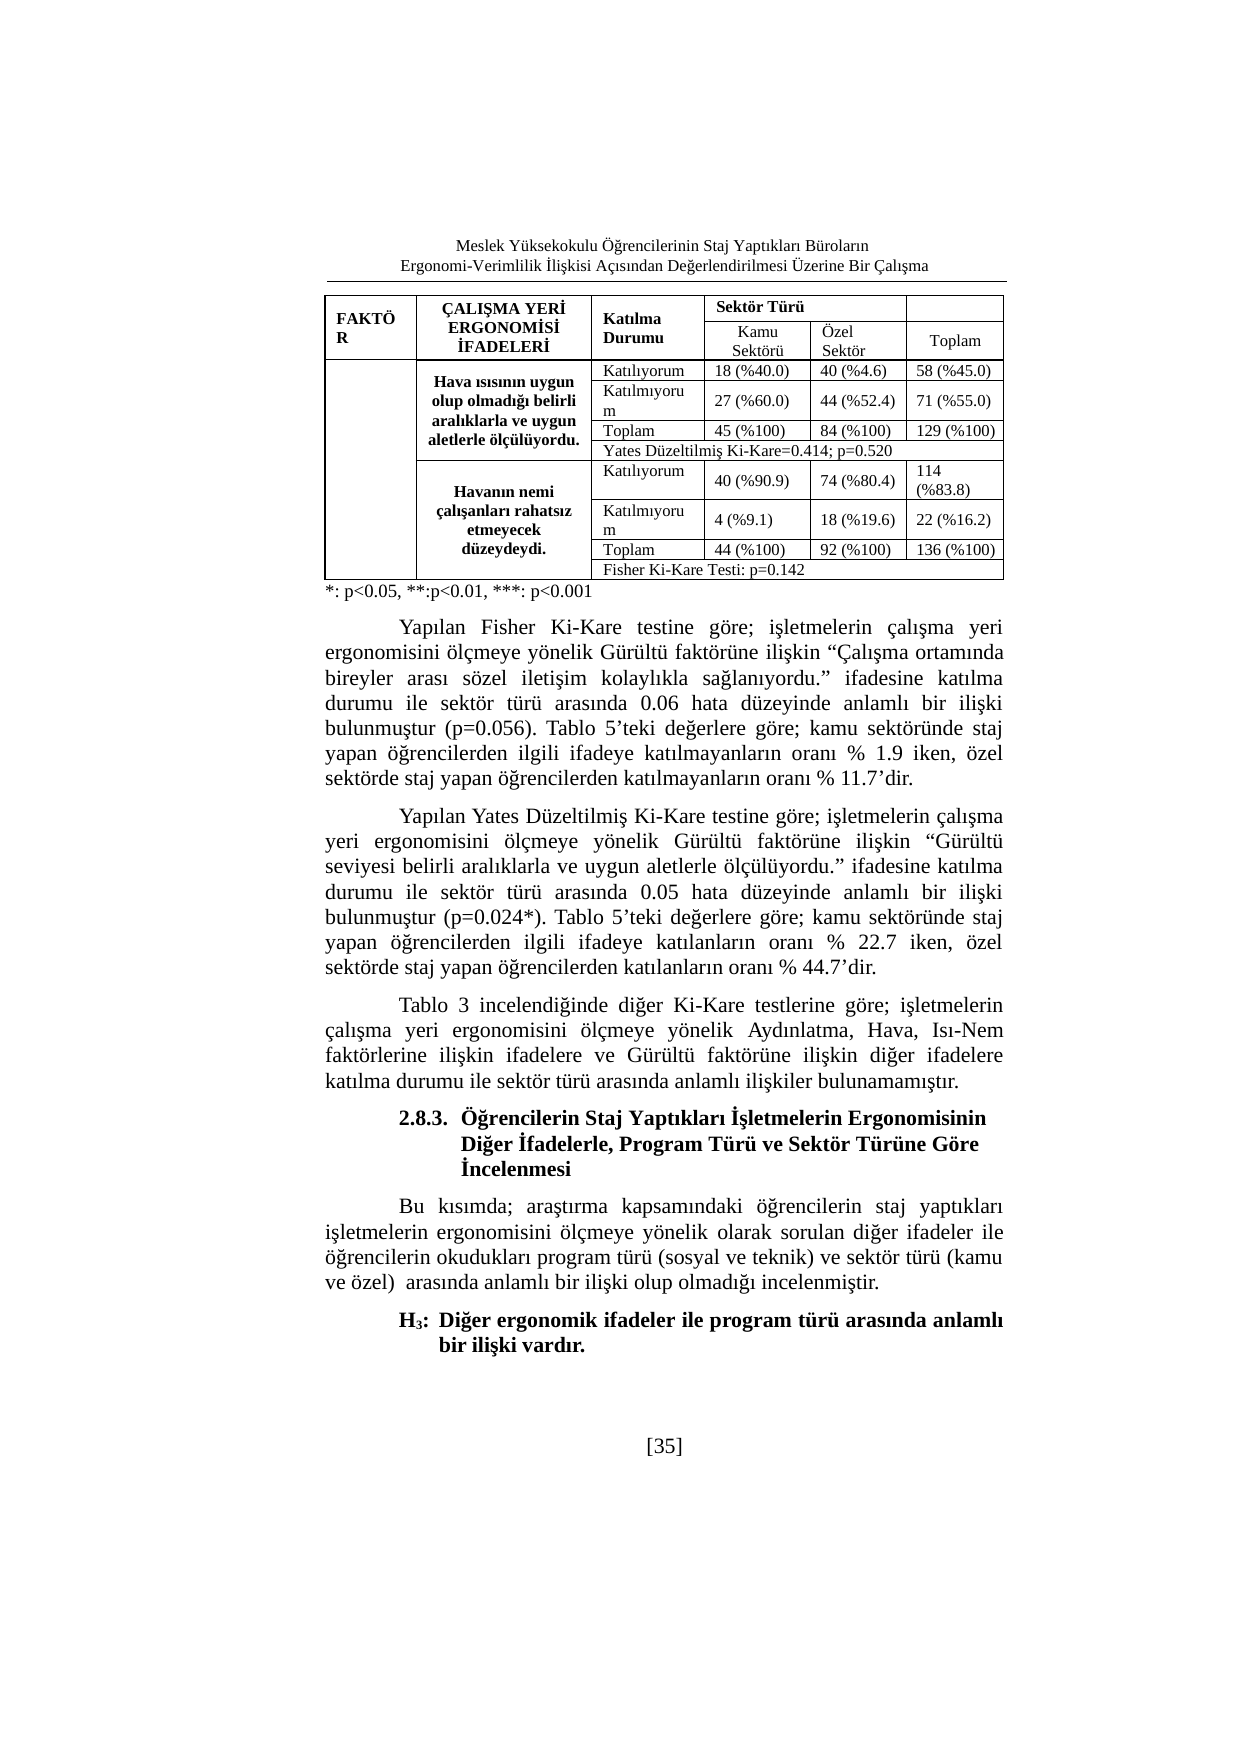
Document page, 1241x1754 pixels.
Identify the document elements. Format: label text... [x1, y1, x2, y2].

table_cell Toplam [592, 421, 704, 440]
text Yapılan Fisher Ki-Kare testine göre; işletmelerin çalışma yeri ergonomisini ölçmeye yönelik Gürültü faktörüne ilişkin “Çalışma ortamında bireyler arası sözel iletişim kolaylıkla sağlanıyordu.” ifadesine katılma durumu ile sektör türü arasında 0.06 hata düzeyinde anlamlı bir ilişki bulunmuştur (p=0.056). Tablo 5’teki değerlere göre; kamu sektöründe staj yapan öğrencilerden ilgili ifadeye katılmayanların oranı % 1.9 iken, özel sektörde staj yapan öğrencilerden katılmayanların oranı % 11.7’dir. [325, 614, 1004, 791]
table_cell 44 (%52.4) [811, 381, 906, 419]
table_cell 40 (%90.9) [705, 461, 810, 499]
table_cell Katılmıyorum [592, 500, 704, 539]
table_cell 92 (%100) [811, 540, 906, 559]
text Bu kısımda; araştırma kapsamındaki öğrencilerin staj yaptıkları işletmelerin ergonomisini ölçmeye yönelik olarak sorulan diğer ifadeler ile öğrencilerin okudukları program türü (sosyal ve teknik) ve sektör türü (kamu ve özel) arasında anlamlı bir ilişki olup olmadığı incelenmiştir. [325, 1193, 1004, 1294]
table_cell 84 (%100) [811, 421, 906, 440]
text *: p<0.05, **:p<0.01, ***: p<0.001 [325, 580, 1004, 602]
table_cell 4 (%9.1) [705, 500, 810, 539]
table_cell 27 (%60.0) [705, 381, 810, 419]
table_cell Fisher Ki-Kare Testi: p=0.142 [592, 560, 1003, 579]
table_cell 114 (%83.8) [907, 461, 1003, 499]
table_cell Havanın nemi çalışanları rahatsız etmeyecek düzeydeydi. [417, 461, 591, 579]
table_cell Katılıyorum [592, 461, 704, 499]
table_cell Özel Sektör [811, 322, 906, 359]
table_header [907, 296, 1003, 321]
table_cell 44 (%100) [705, 540, 810, 559]
table_cell 18 (%40.0) [705, 361, 810, 380]
table_cell Kamu Sektörü [705, 322, 810, 359]
table_cell 40 (%4.6) [811, 361, 906, 380]
text 2.8.3. Öğrencilerin Staj Yaptıkları İşletmelerin Ergonomisinin Diğer İfadelerle, Program Türü ve Sektör Türüne Göre İncelenmesi [325, 1105, 1004, 1181]
table_cell 129 (%100) [907, 421, 1003, 440]
text Yapılan Yates Düzeltilmiş Ki-Kare testine göre; işletmelerin çalışma yeri ergonomisini ölçmeye yönelik Gürültü faktörüne ilişkin “Gürültü seviyesi belirli aralıklarla ve uygun aletlerle ölçülüyordu.” ifadesine katılma durumu ile sektör türü arasında 0.05 hata düzeyinde anlamlı bir ilişki bulunmuştur (p=0.024*). Tablo 5’teki değerlere göre; kamu sektöründe staj yapan öğrencilerden ilgili ifadeye katılanların oranı % 22.7 iken, özel sektörde staj yapan öğrencilerden katılanların oranı % 44.7’dir. [325, 803, 1004, 979]
table_header Katılma Durumu [592, 296, 704, 359]
table_cell Toplam [907, 322, 1003, 359]
table_cell Katılmıyorum [592, 381, 704, 419]
table_cell 136 (%100) [907, 540, 1003, 559]
table_cell 18 (%19.6) [811, 500, 906, 539]
table_cell 45 (%100) [705, 421, 810, 440]
table_cell Katılıyorum [592, 361, 704, 380]
text Tablo 3 incelendiğinde diğer Ki-Kare testlerine göre; işletmelerin çalışma yeri ergonomisini ölçmeye yönelik Aydınlatma, Hava, Isı-Nem faktörlerine ilişkin ifadelere ve Gürültü faktörüne ilişkin diğer ifadelere katılma durumu ile sektör türü arasında anlamlı ilişkiler bulunamamıştır. [325, 992, 1004, 1093]
table_cell Toplam [592, 540, 704, 559]
table_cell 71 (%55.0) [907, 381, 1003, 419]
table_header ÇALIŞMA YERİ ERGONOMİSİ İFADELERİ [417, 296, 591, 359]
table_header Sektör Türü [705, 296, 906, 321]
text H3: Diğer ergonomik ifadeler ile program türü arasında anlamlı bir ilişki vardır. [325, 1307, 1004, 1357]
table_cell 74 (%80.4) [811, 461, 906, 499]
table_cell Yates Düzeltilmiş Ki-Kare=0.414; p=0.520 [592, 441, 1003, 460]
table_header FAKTÖR [326, 296, 416, 359]
table_cell 22 (%16.2) [907, 500, 1003, 539]
table_cell Hava ısısının uygun olup olmadığı belirli aralıklarla ve uygun aletlerle ölçülüyordu. [417, 361, 591, 460]
table_cell 58 (%45.0) [907, 361, 1003, 380]
